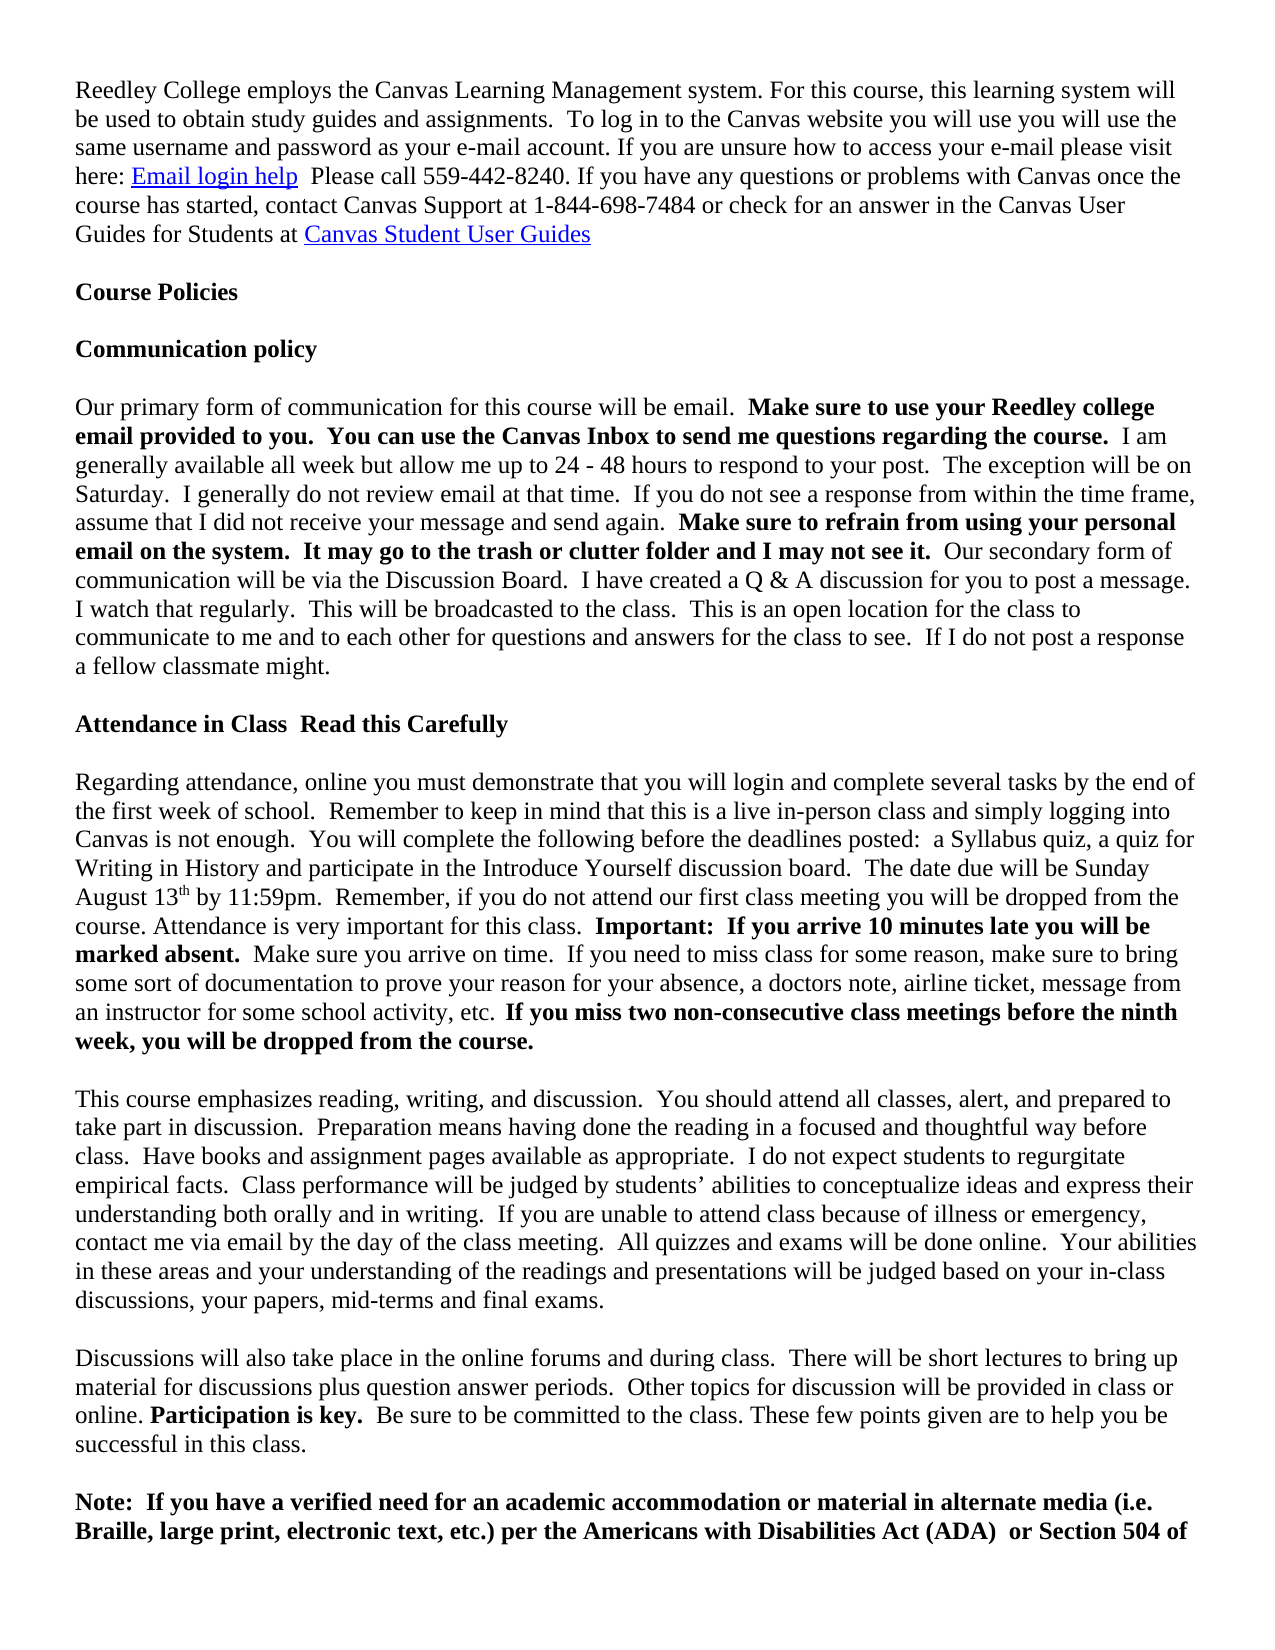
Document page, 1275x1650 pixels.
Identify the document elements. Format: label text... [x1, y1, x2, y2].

text Our primary form of communication for this course will be email. Make sure to use your Reedley college email provided to you. You can use the Canvas Inbox to send me questions regarding the course. I am generally available all week but allow me up to 24 - 48 hours to respond to your post. The exception will be on Saturday. I generally do not review email at that time. If you do not see a response from within the time frame, assume that I did not receive your message and send again. Make sure to refrain from using your personal email on the system. It may go to the trash or clutter folder and I may not see it. Our secondary form of communication will be via the Discussion Board. I have created a Q & A discussion for you to post a message. I watch that regularly. This will be broadcasted to the class. This is an open location for the class to communicate to me and to each other for questions and answers for the class to see. If I do not post a response a fellow classmate might. [75, 392, 1200, 680]
text This course emphasizes reading, writing, and discussion. You should attend all classes, alert, and prepared to take part in discussion. Preparation means having done the reading in a focused and thoughtful way before class. Have books and assignment pages available as appropriate. I do not expect students to regurgitate empirical facts. Class performance will be judged by students’ abilities to conceptualize ideas and express their understanding both orally and in writing. If you are unable to attend class because of illness or emergency, contact me via email by the day of the class meeting. All quizzes and exams will be done online. Your abilities in these areas and your understanding of the readings and presentations will be judged based on your in-class discussions, your papers, mid-terms and final exams. [75, 1084, 1200, 1314]
text Regarding attendance, online you must demonstrate that you will login and complete several tasks by the end of the first week of school. Remember to keep in mind that this is a live in-person class and simply logging into Canvas is not enough. You will complete the following before the deadlines posted: a Syllabus quiz, a quiz for Writing in History and participate in the Introduce Yourself discussion board. The date due will be Sunday August 13th by 11:59pm. Remember, if you do not attend our first class meeting you will be dropped from the course. Attendance is very important for this class. Important: If you arrive 10 minutes late you will be marked absent. Make sure you arrive on time. If you need to miss class for some reason, make sure to bring some sort of documentation to prove your reason for your absence, a doctors note, airline ticket, message from an instructor for some school activity, etc. If you miss two non-consecutive class meetings before the ninth week, you will be dropped from the course. [75, 767, 1200, 1054]
text Reedley College employs the Canvas Learning Management system. For this course, this learning system will be used to obtain study guides and assignments. To log in to the Canvas website you will use you will use the same username and password as your e-mail account. If you are unsure how to access your e-mail please visit here: Email login help Please call 559-442-8240. If you have any questions or problems with Canvas once the course has started, contact Canvas Support at 1-844-698-7484 or check for an answer in the Canvas User Guides for Students at Canvas Student User Guides [75, 75, 1200, 247]
text Communication policy [75, 334, 1200, 363]
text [75, 1487, 1200, 1544]
text Attendance in Class Read this Carefully [75, 709, 1200, 738]
text Discussions will also take place in the online forums and during class. There will be short lectures to bring up material for discussions plus question answer periods. Other topics for discussion will be provided in class or online. Participation is key. Be sure to be committed to the class. These few points given are to help you be successful in this class. [75, 1343, 1200, 1458]
text Course Policies [75, 277, 1200, 305]
